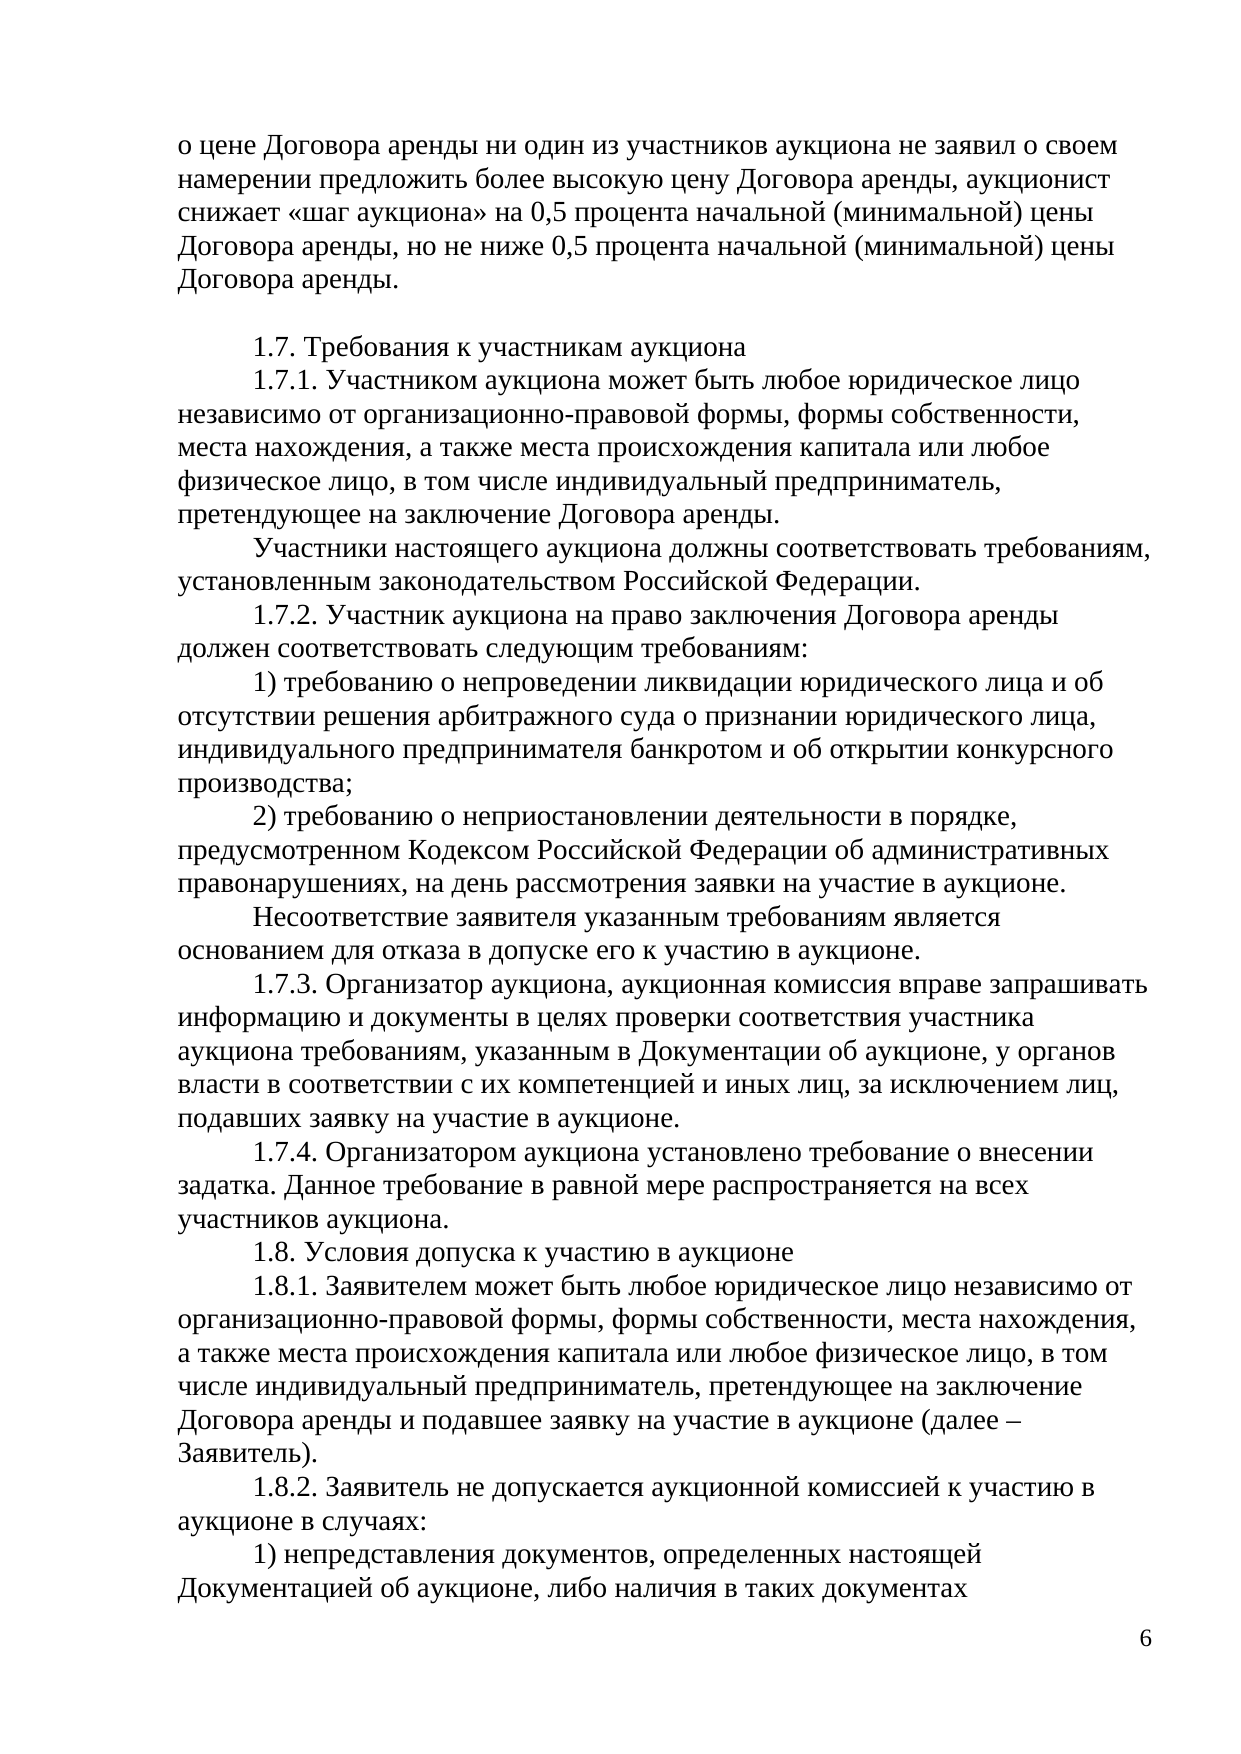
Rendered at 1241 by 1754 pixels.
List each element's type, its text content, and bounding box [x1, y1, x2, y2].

text 1.7.3. Организатор аукциона, аукционная комиссия вправе запрашивать информацию и документы в целях проверки соответствия участника аукциона требованиям, указанным в Документации об аукционе, у органов власти в соответствии с их компетенцией и иных лиц, за исключением лиц, подавших заявку на участие в аукционе. [177, 966, 1152, 1134]
list 1.8.1. Заявителем может быть любое юридическое лицо независимо от организационно-правовой формы, формы собственности, места нахождения, а также места происхождения капитала или любое физическое лицо, в том числе индивидуальный предприниматель, претендующее на заключение Договора аренды и подавшее заявку на участие в аукционе (далее – Заявитель). [177, 1268, 1152, 1469]
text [177, 127, 1152, 295]
text Участники настоящего аукциона должны соответствовать требованиям, установленным законодательством Российской Федерации. [177, 530, 1152, 597]
text 1.8. Условия допуска к участию в аукционе [177, 1234, 1152, 1268]
list 1.7.1. Участником аукциона может быть любое юридическое лицо независимо от организационно-правовой формы, формы собственности, места нахождения, а также места происхождения капитала или любое физическое лицо, в том числе индивидуальный предприниматель, претендующее на заключение Договора аренды. [177, 362, 1152, 530]
list 1.7. Требования к участникам аукциона [177, 329, 1152, 362]
list Несоответствие заявителя указанным требованиям является основанием для отказа в допуске его к участию в аукционе. [177, 899, 1152, 966]
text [177, 1536, 1152, 1603]
list 1) требованию о непроведении ликвидации юридического лица и об отсутствии решения арбитражного суда о признании юридического лица, индивидуального предпринимателя банкротом и об открытии конкурсного производства; [177, 664, 1152, 798]
text 1.8.2. Заявитель не допускается аукционной комиссией к участию в аукционе в случаях: [177, 1469, 1152, 1536]
text 1.7.4. Организатором аукциона установлено требование о внесении задатка. Данное требование в равной мере распространяется на всех участников аукциона. [177, 1134, 1152, 1234]
list 2) требованию о неприостановлении деятельности в порядке, предусмотренном Кодексом Российской Федерации об административных правонарушениях, на день рассмотрения заявки на участие в аукционе. [177, 798, 1152, 899]
list 1.7.2. Участник аукциона на право заключения Договора аренды должен соответствовать следующим требованиям: [177, 597, 1152, 664]
